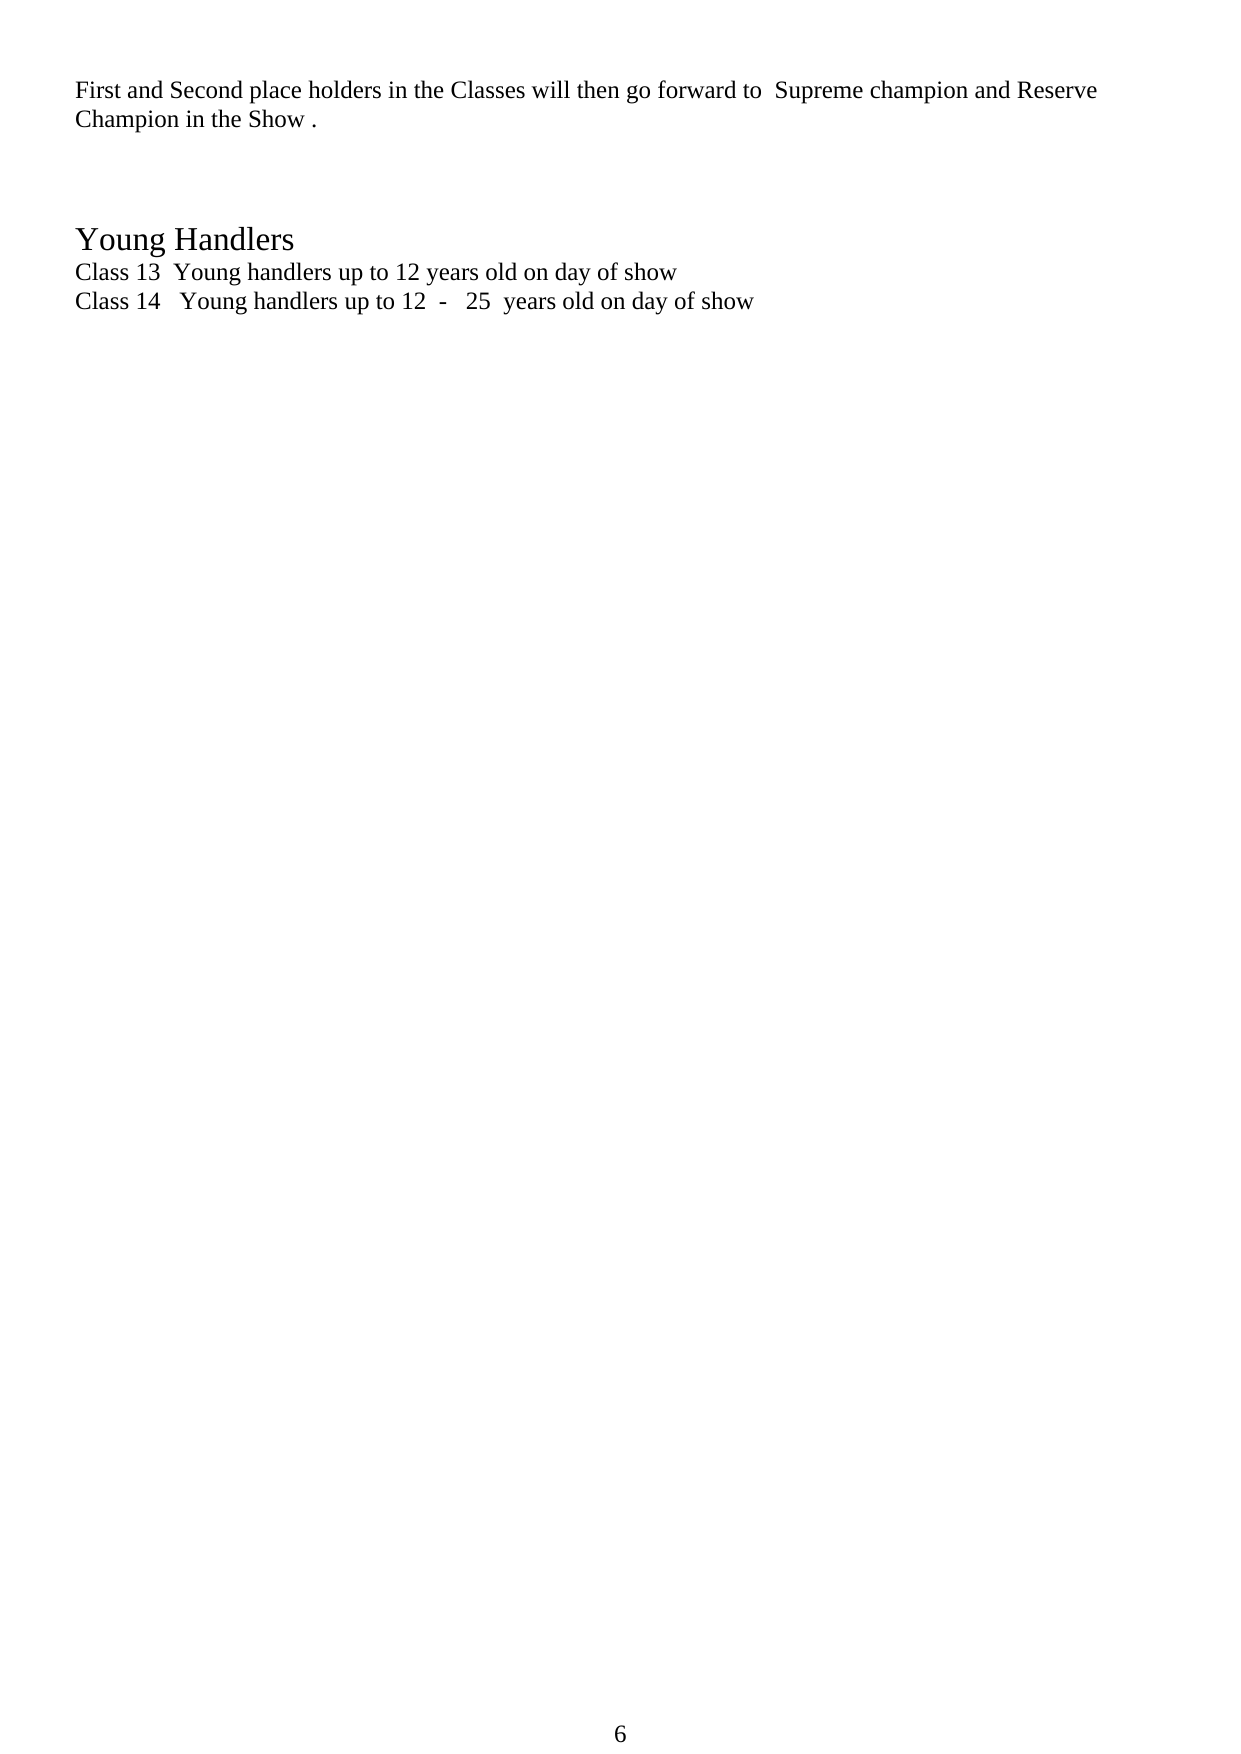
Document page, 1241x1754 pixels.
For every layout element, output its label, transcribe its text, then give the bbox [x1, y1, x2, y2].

text Class 13 Young handlers up to 12 years old on day of show [75, 257, 1165, 286]
text Young Handlers [75, 219, 1165, 257]
text Class 14 Young handlers up to 12 - 25 years old on day of show [75, 286, 1165, 314]
text First and Second place holders in the Classes will then go forward to Supreme champion and Reserve Champion in the Show . [75, 75, 1165, 132]
